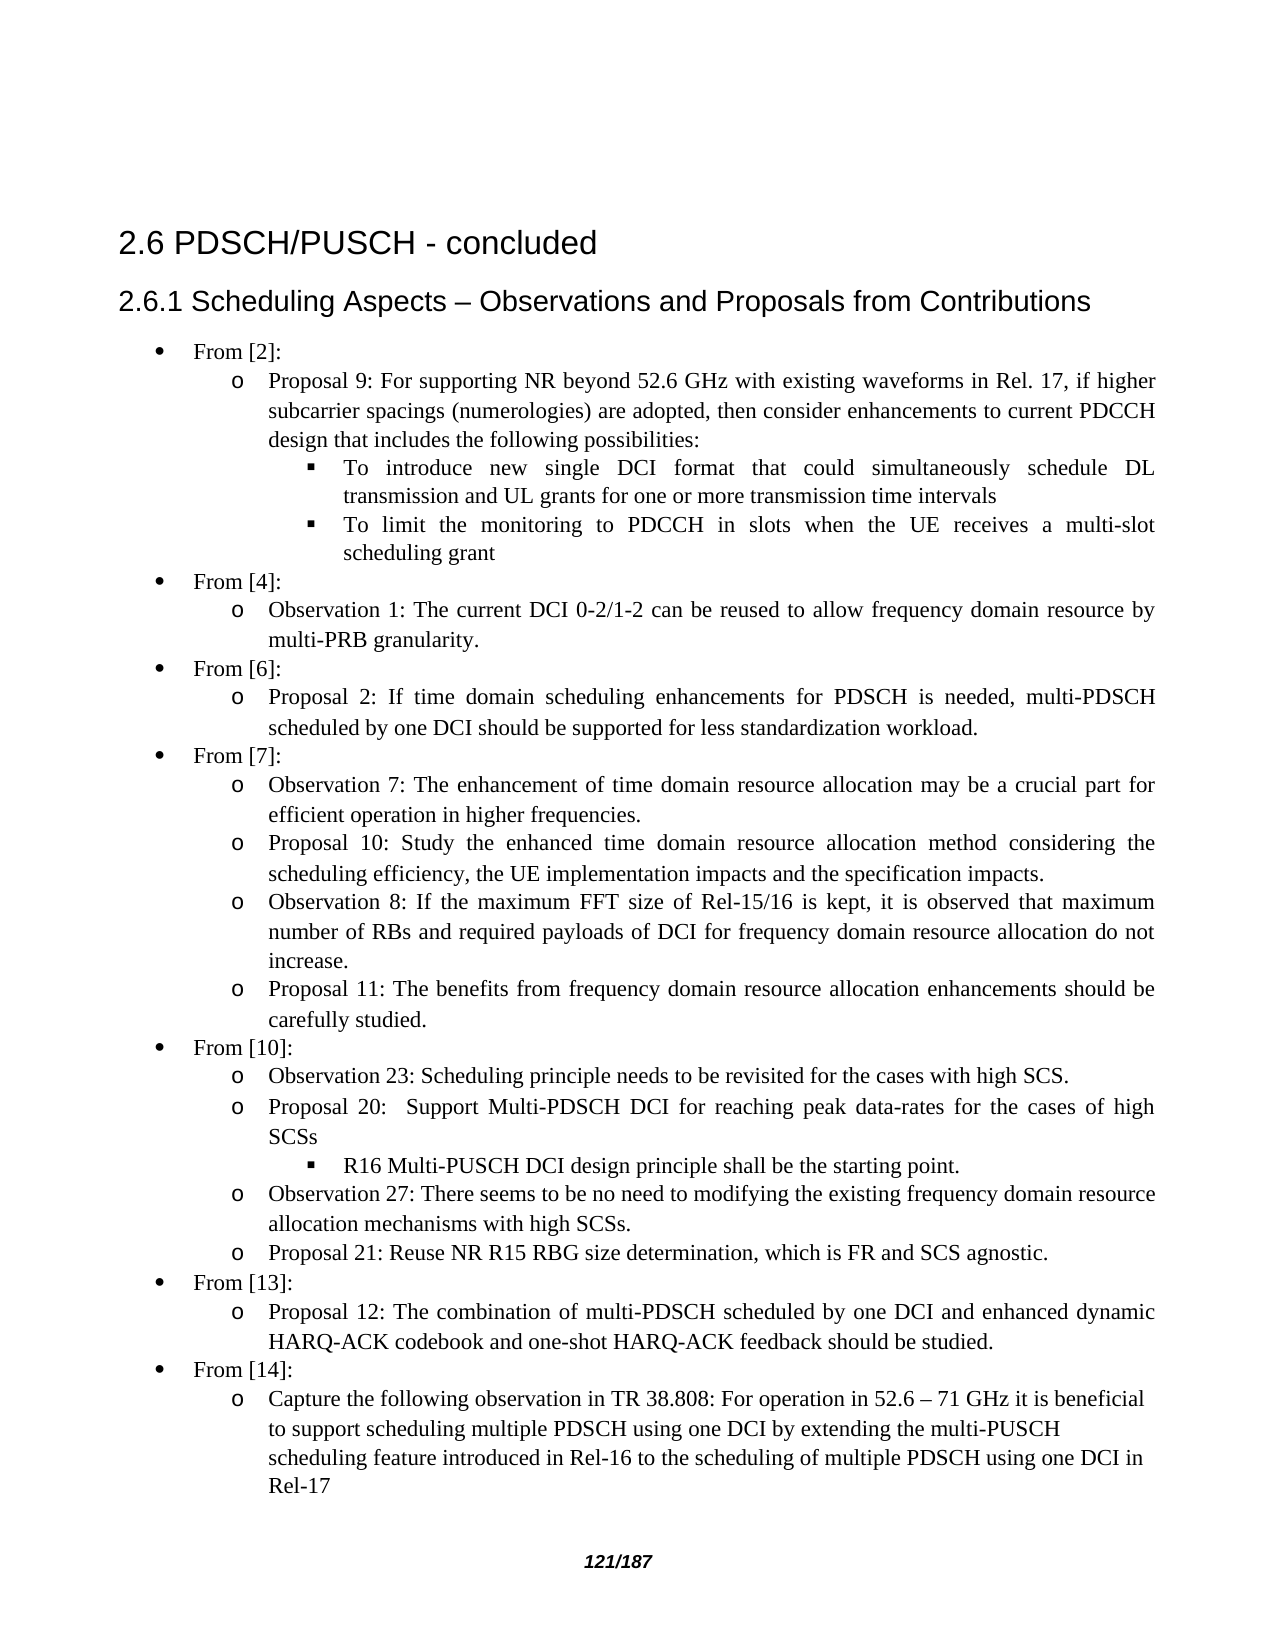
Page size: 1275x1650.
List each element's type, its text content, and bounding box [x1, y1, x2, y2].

list Capture the following observation in TR 38.808: For operation in 52.6 – 71 GHz it is beneficial to support scheduling multiple PDSCH using one DCI by extending the multi-PUSCH scheduling feature introduced in Rel-16 to the scheduling of multiple PDSCH using one DCI in Rel-17 [231, 1385, 1157, 1498]
subtitle 2.6 PDSCH/PUSCH - concluded [118, 223, 1157, 262]
list Observation 27: There seems to be no need to modifying the existing frequency domain resource allocation mechanisms with high SCSs. [231, 1180, 1157, 1237]
list Proposal 2: If time domain scheduling enhancements for PDSCH is needed, multi-PDSCH scheduled by one DCI should be supported for less standardization workload. [231, 683, 1157, 740]
list From [13]: [156, 1269, 1157, 1296]
list Proposal 12: The combination of multi-PDSCH scheduled by one DCI and enhanced dynamic HARQ-ACK codebook and one-shot HARQ-ACK feedback should be studied. [231, 1298, 1157, 1354]
list Observation 1: The current DCI 0-2/1-2 can be reused to allow frequency domain resource by multi-PRB granularity. [231, 596, 1157, 653]
list From [2]: [156, 338, 1157, 365]
list From [10]: [156, 1034, 1157, 1060]
list Proposal 20: Support Multi-PDSCH DCI for reaching peak data-rates for the cases of high SCSs [231, 1093, 1157, 1149]
list To limit the monitoring to PDCCH in slots when the UE receives a multi-slot scheduling grant [306, 511, 1157, 566]
list Observation 7: The enhancement of time domain resource allocation may be a crucial part for efficient operation in higher frequencies. [231, 771, 1157, 827]
list R16 Multi-PUSCH DCI design principle shall be the starting point. [306, 1152, 1157, 1178]
list From [6]: [156, 655, 1157, 681]
list Observation 23: Scheduling principle needs to be revisited for the cases with high SCS. [231, 1062, 1157, 1091]
subtitle 2.6.1 Scheduling Aspects – Observations and Proposals from Contributions [118, 283, 1157, 317]
list Proposal 11: The benefits from frequency domain resource allocation enhancements should be carefully studied. [231, 975, 1157, 1032]
list To introduce new single DCI format that could simultaneously schedule DL transmission and UL grants for one or more transmission time intervals [306, 454, 1157, 509]
list Proposal 21: Reuse NR R15 RBG size determination, which is FR and SCS agnostic. [231, 1239, 1157, 1267]
list Proposal 9: For supporting NR beyond 52.6 GHz with existing waveforms in Rel. 17, if higher subcarrier spacings (numerologies) are adopted, then consider enhancements to current PDCCH design that includes the following possibilities: [231, 367, 1157, 452]
list From [7]: [156, 742, 1157, 768]
list From [4]: [156, 568, 1157, 594]
list Observation 8: If the maximum FFT size of Rel-15/16 is kept, it is observed that maximum number of RBs and required payloads of DCI for frequency domain resource allocation do not increase. [231, 888, 1157, 973]
list From [14]: [156, 1356, 1157, 1383]
list Proposal 10: Study the enhanced time domain resource allocation method considering the scheduling efficiency, the UE implementation impacts and the specification impacts. [231, 829, 1157, 886]
